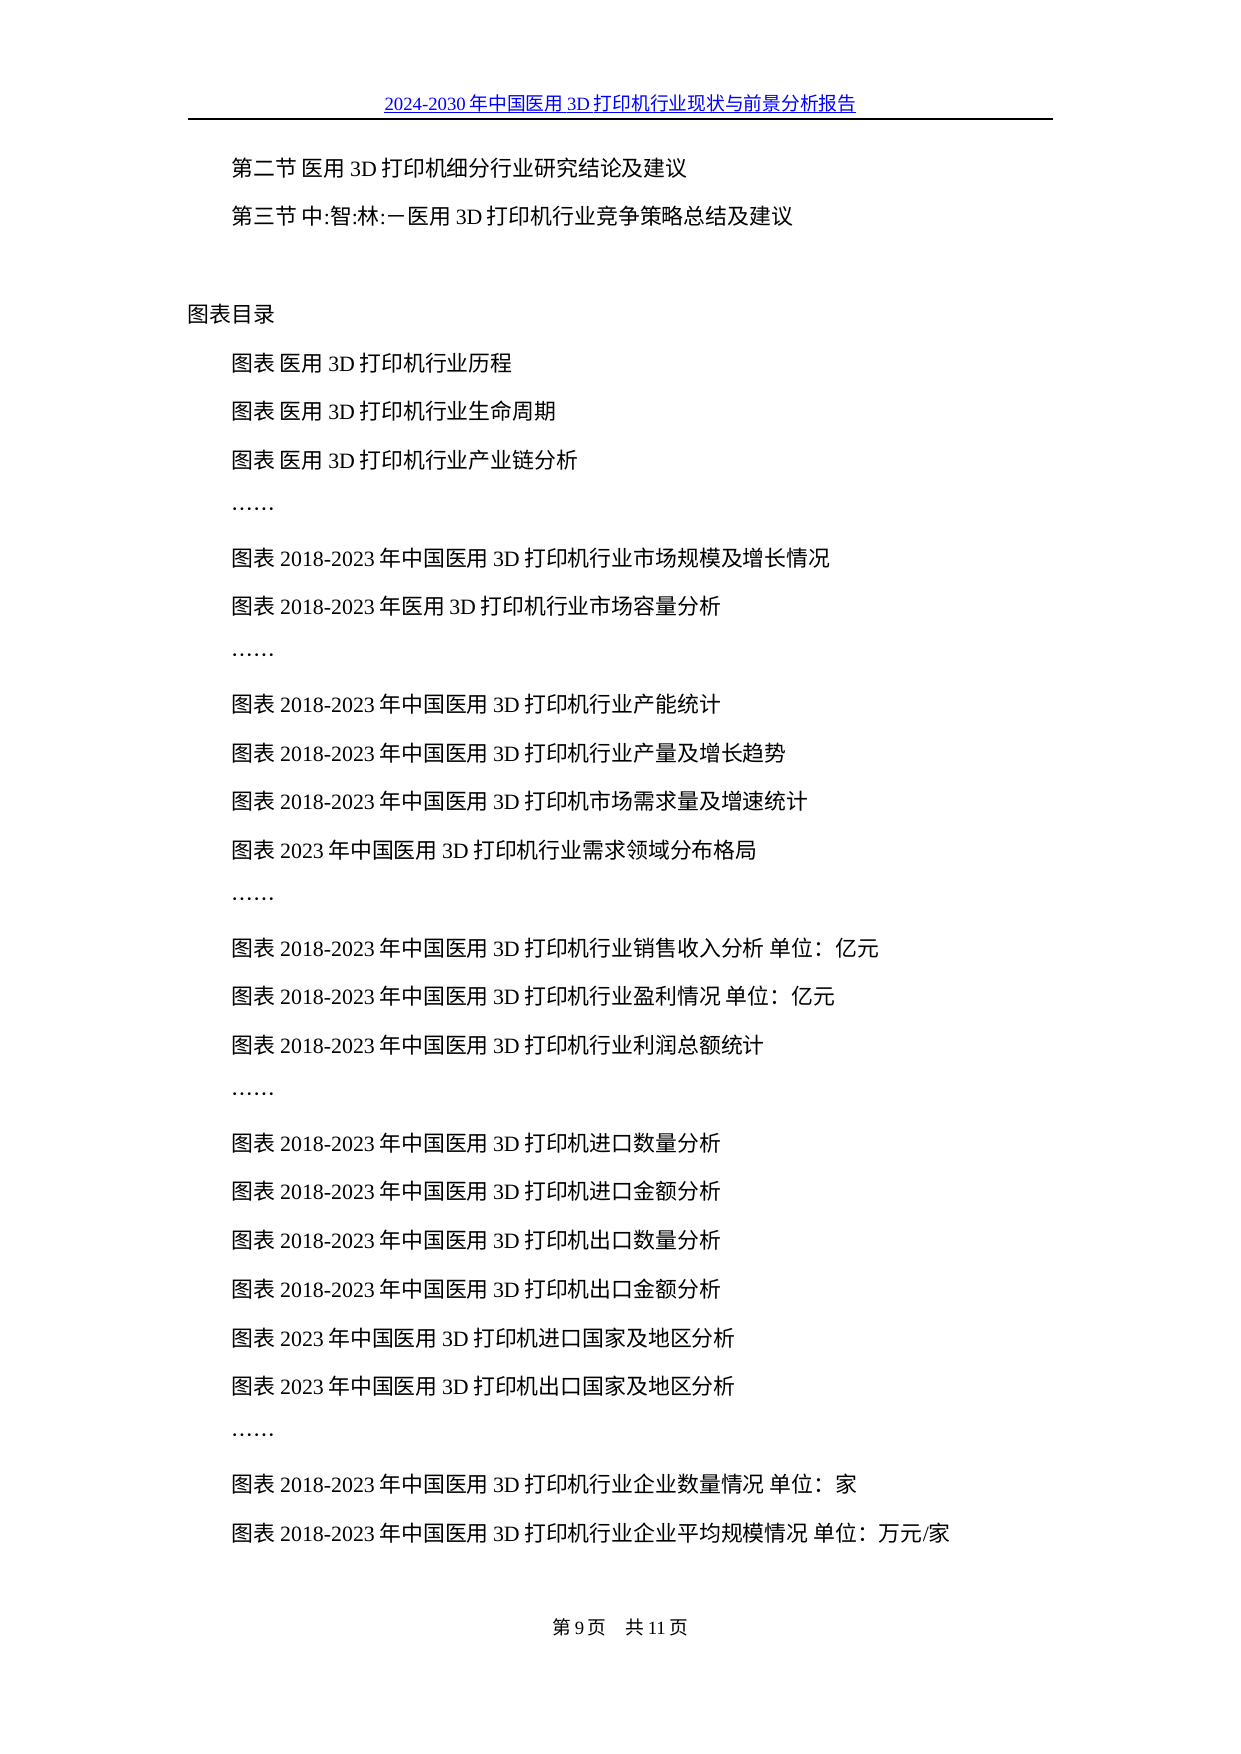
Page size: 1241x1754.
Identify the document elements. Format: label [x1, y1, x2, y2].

text [187, 150, 1053, 1548]
